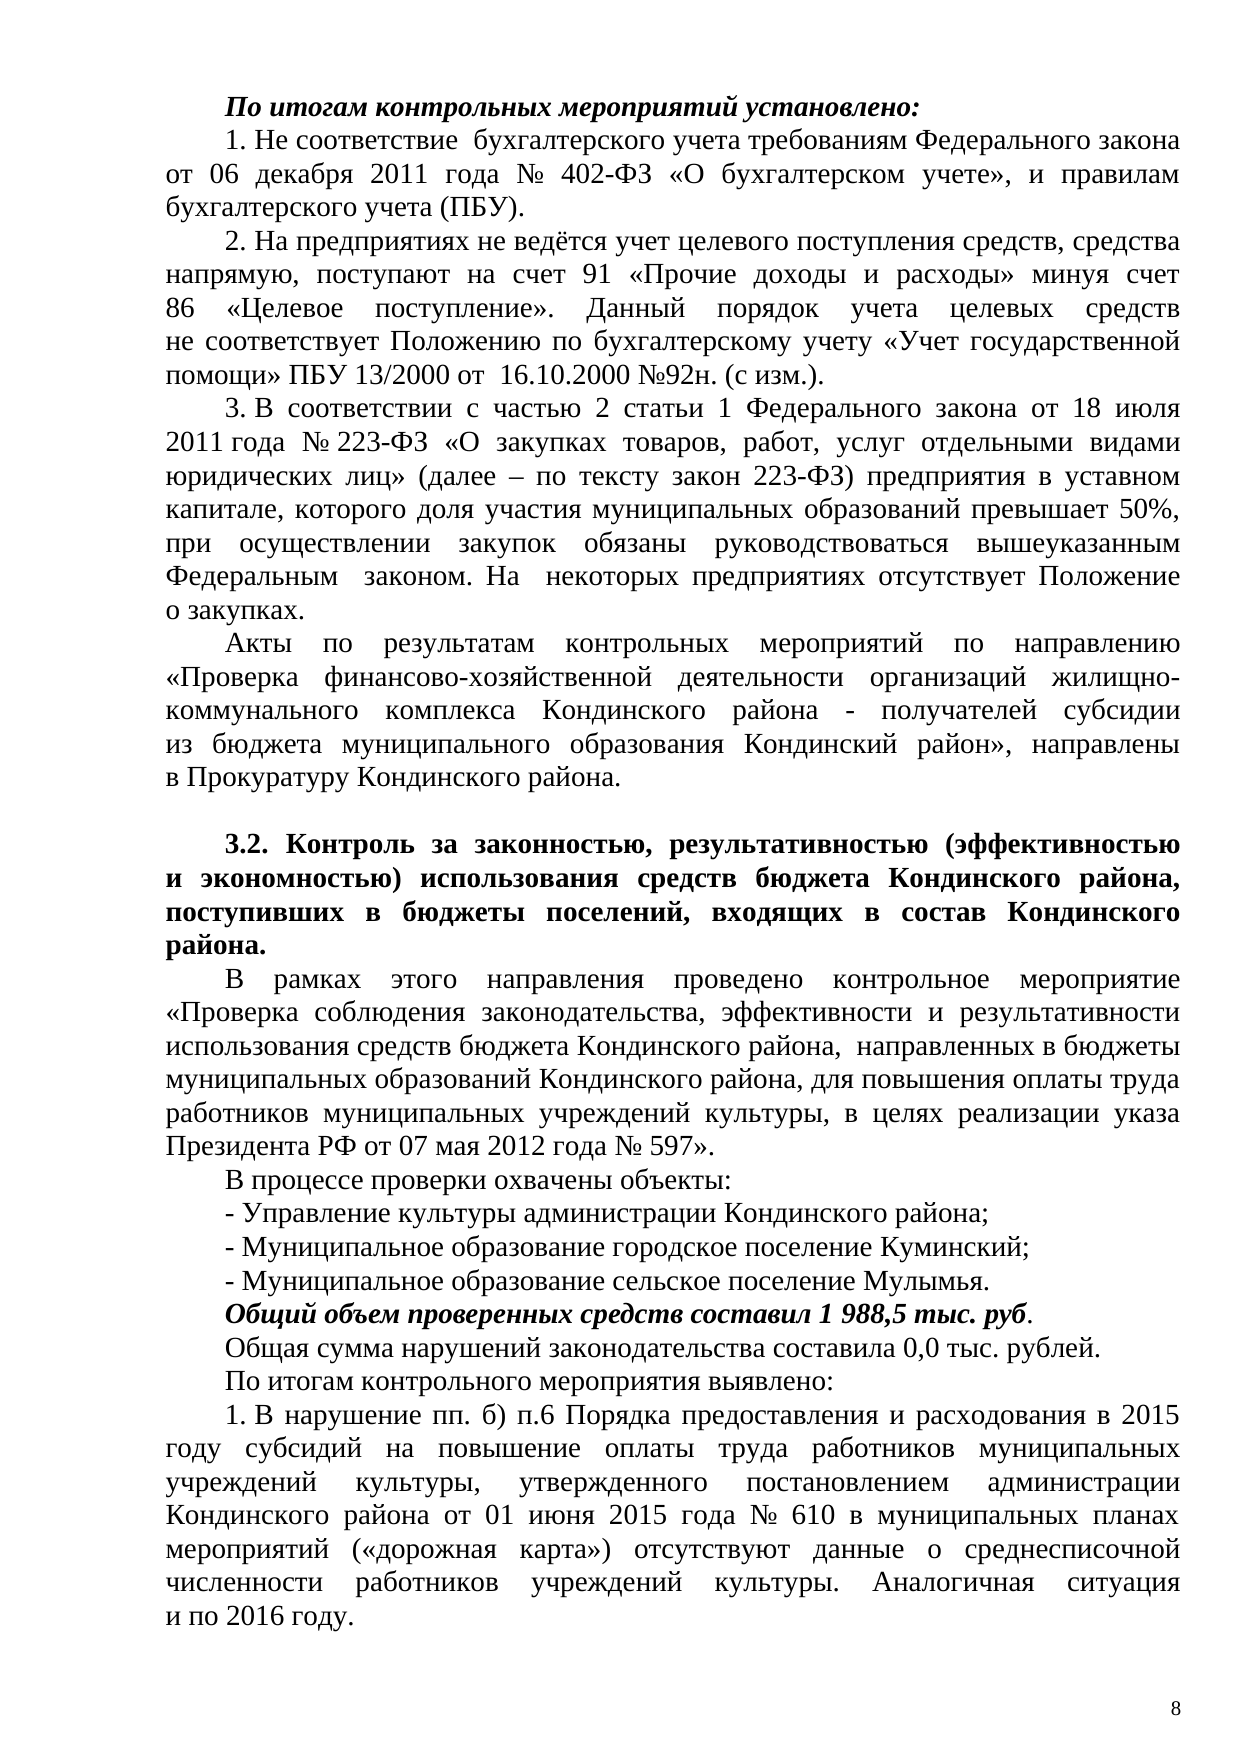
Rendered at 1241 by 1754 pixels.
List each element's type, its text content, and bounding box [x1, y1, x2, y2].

list На предприятиях не ведётся учет целевого поступления средств, средства напрямую, поступают на счет 91 «Прочие доходы и расходы» минуя счет 86 «Целевое поступление». Данный порядок учета целевых средств не соответствует Положению по бухгалтерскому учету «Учет государственной помощи» ПБУ 13/2000 от 16.10.2000 №92н. (с изм.). [165, 223, 1181, 391]
list По итогам контрольных мероприятий установлено: [165, 89, 1181, 122]
list В нарушение пп. б) п.6 Порядка предоставления и расходования в 2015 году субсидий на повышение оплаты труда работников муниципальных учреждений культуры, утвержденного постановлением администрации Кондинского района от 01 июня 2015 года № 610 в муниципальных планах мероприятий («дорожная карта») отсутствуют данные о среднесписочной численности работников учреждений культуры. Аналогичная ситуация и по 2016 году. [165, 1397, 1181, 1632]
list Контроль за законностью, результативностью (эффективностью и экономностью) использования средств бюджета Кондинского района, поступивших в бюджеты поселений, входящих в состав Кондинского района. [165, 827, 1181, 961]
list В процессе проверки охвачены объекты: [165, 1162, 1181, 1196]
text Общий объем проверенных средств составил 1 988,5 тыс. руб. [165, 1296, 1181, 1330]
list Общая сумма нарушений законодательства составила 0,0 тыс. рублей. [165, 1330, 1181, 1363]
text - Муниципальное образование городское поселение Куминский; [165, 1229, 1181, 1263]
list Не соответствие бухгалтерского учета требованиям Федерального закона от 06 декабря 2011 года № 402-ФЗ «О бухгалтерском учете», и правилам бухгалтерского учета (ПБУ). [165, 122, 1181, 223]
list В соответствии с частью 2 статьи 1 Федерального закона от 18 июля № 223-ФЗ «О закупках товаров, работ, услуг отдельными видами юридических лиц» (далее – по тексту закон 223-ФЗ) предприятия в уставном капитале, которого доля участия муниципальных образований превышает 50%, при осуществлении закупок обязаны руководствоваться вышеуказанным Федеральным законом. На некоторых предприятиях отсутствует Положение о закупках. [165, 391, 1181, 625]
list По итогам контрольного мероприятия выявлено: [165, 1363, 1181, 1397]
text - Муниципальное образование сельское поселение Мулымья. [165, 1263, 1181, 1296]
list Акты по результатам контрольных мероприятий по направлению «Проверка финансово-хозяйственной деятельности организаций жилищно-коммунального комплекса Кондинского района - получателей субсидии из бюджета муниципального образования Кондинский район», направлены в Прокуратуру Кондинского района. [165, 625, 1181, 793]
list В рамках этого направления проведено контрольное мероприятие «Проверка соблюдения законодательства, эффективности и результативности использования средств бюджета Кондинского района, направленных в бюджеты муниципальных образований Кондинского района, для повышения оплаты труда работников муниципальных учреждений культуры, в целях реализации указа Президента РФ от 07 мая 2012 года № 597». [165, 961, 1181, 1162]
text - Управление культуры администрации Кондинского района; [165, 1196, 1181, 1229]
